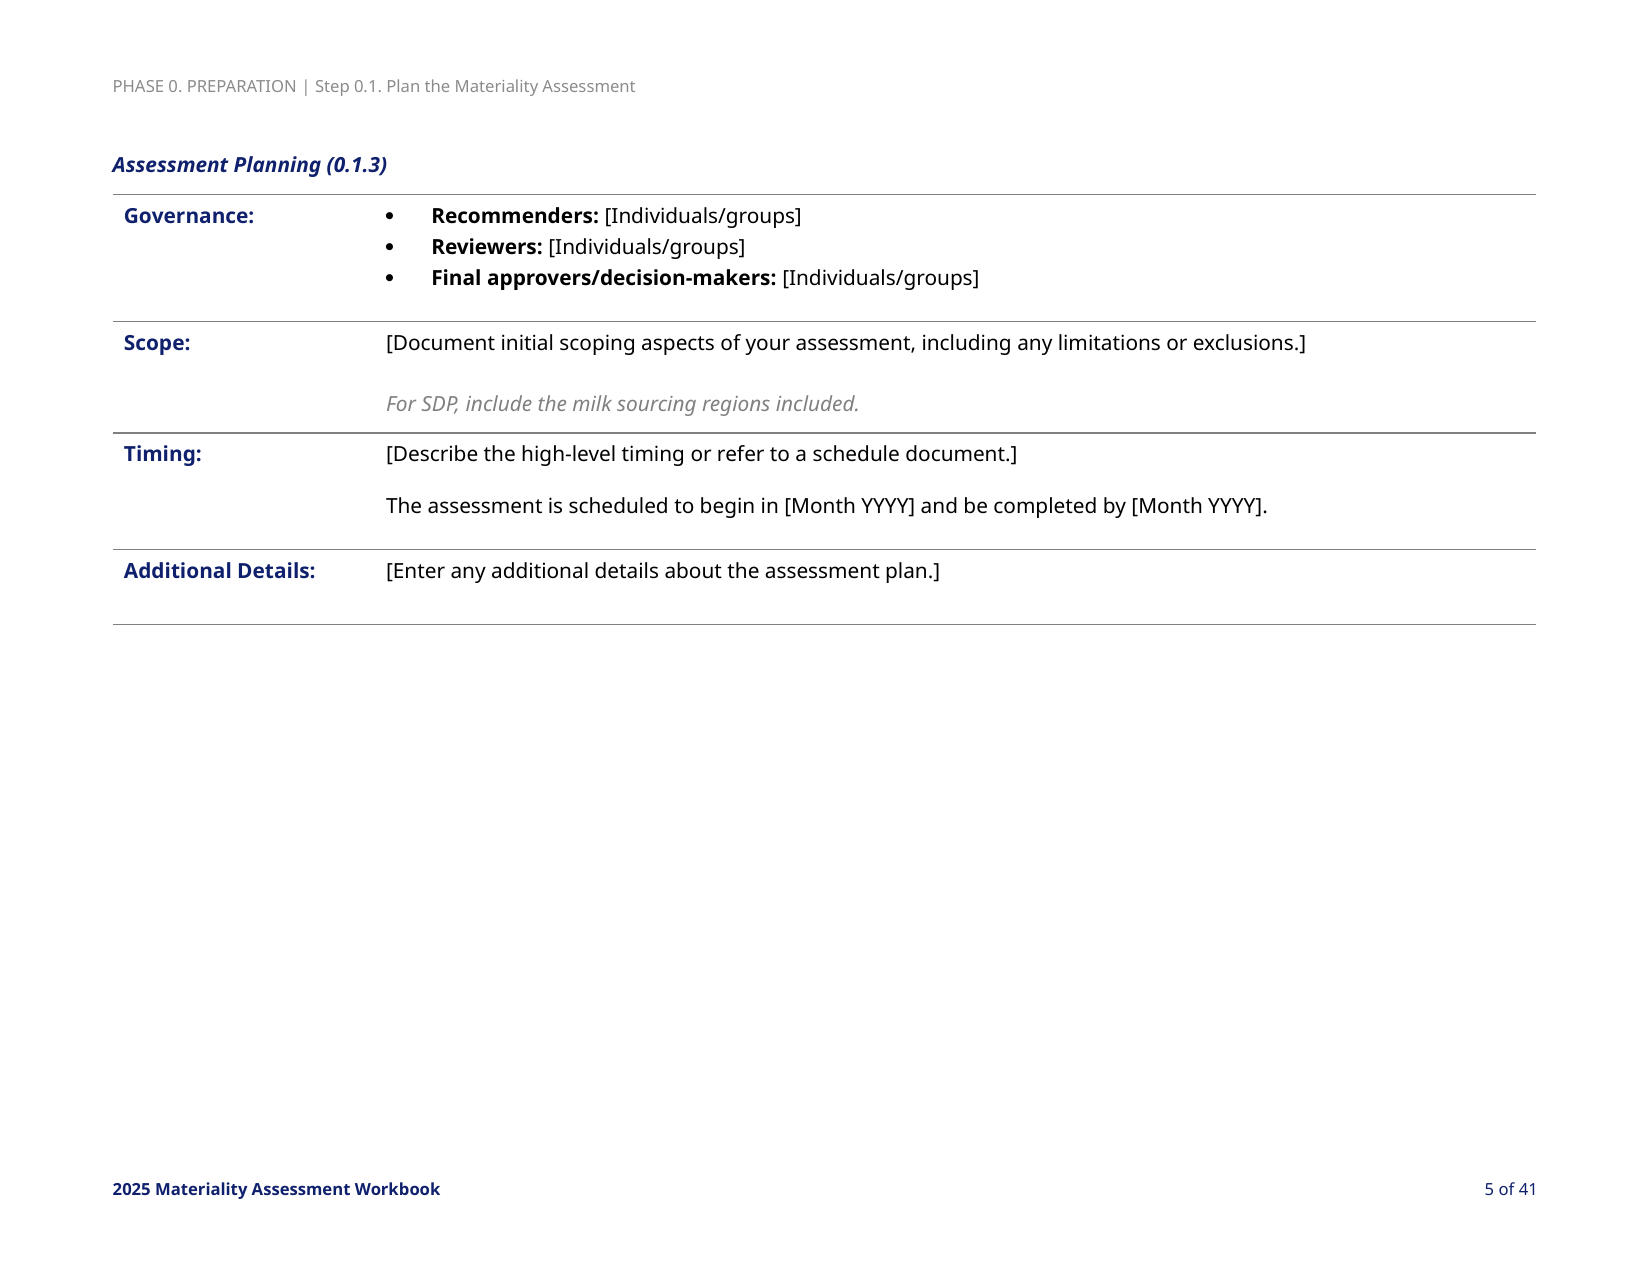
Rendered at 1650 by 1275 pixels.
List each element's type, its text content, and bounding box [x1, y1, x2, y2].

table_header Governance: [113, 195, 374, 321]
table_cell Additional Details: [113, 550, 374, 624]
table_cell Scope: [113, 322, 374, 432]
table_cell [Describe the high-level timing or refer to a schedule document.] The assessment is scheduled to begin in [Month YYYY] and be completed by [Month YYYY]. [375, 434, 1536, 549]
subtitle Assessment Planning (0.1.3) [112, 150, 1537, 178]
table_cell [Enter any additional details about the assessment plan.] [375, 550, 1536, 624]
table_cell [Document initial scoping aspects of your assessment, including any limitations or exclusions.] For SDP, include the milk sourcing regions included. [375, 322, 1536, 432]
table_header Recommenders: [Individuals/groups] Reviewers: [Individuals/groups] Final approvers/decision-makers: [Individuals/groups] [375, 195, 1536, 321]
table_cell Timing: [113, 434, 374, 549]
